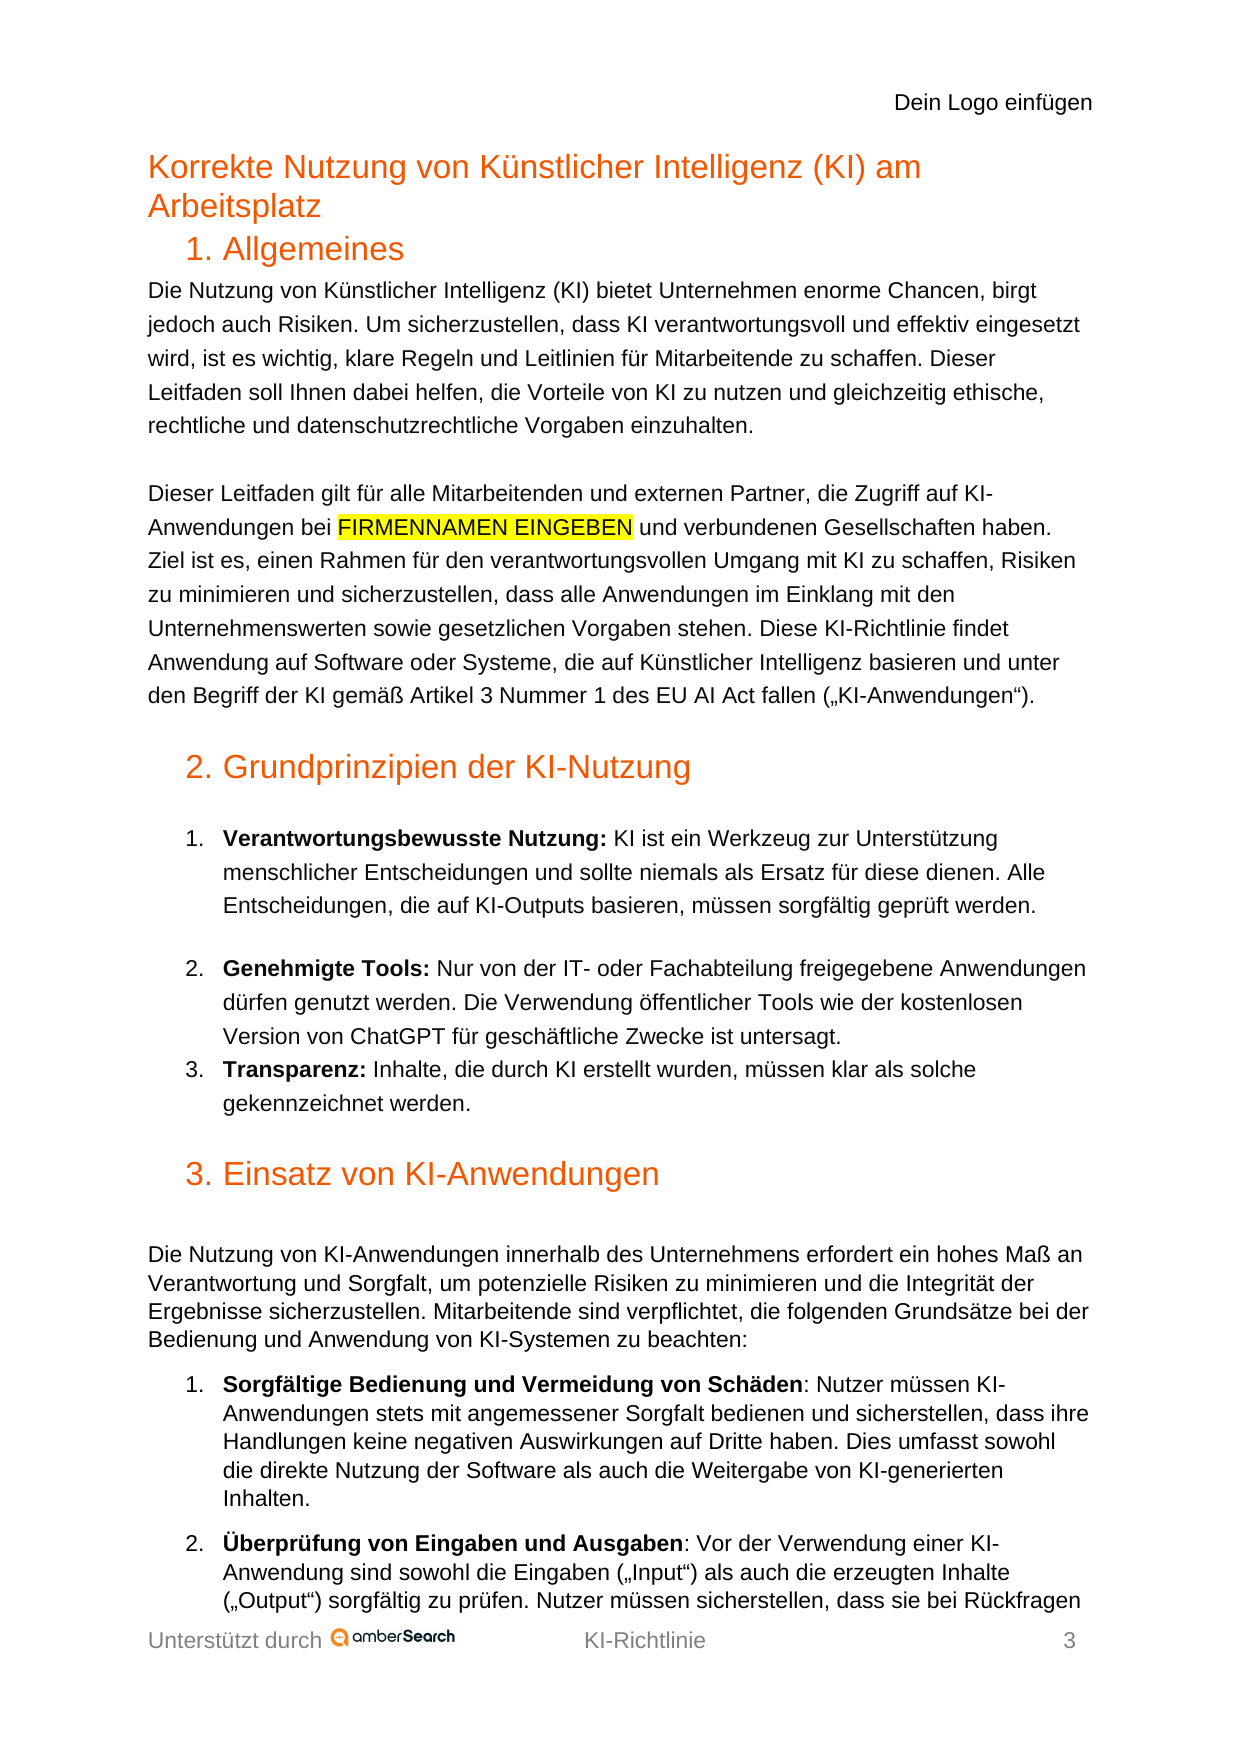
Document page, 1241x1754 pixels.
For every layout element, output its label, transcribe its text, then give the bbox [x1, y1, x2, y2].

text Dieser Leitfaden gilt für alle Mitarbeitenden und externen Partner, die Zugriff auf KI-Anwendungen bei FIRMENNAMEN EINGEBEN und verbundenen Gesellschaften haben. Ziel ist es, einen Rahmen für den verantwortungsvollen Umgang mit KI zu schaffen, Risiken zu minimieren und sicherzustellen, dass alle Anwendungen im Einklang mit den Unternehmenswerten sowie gesetzlichen Vorgaben stehen. Diese KI-Richtlinie findet Anwendung auf Software oder Systeme, die auf Künstlicher Intelligenz basieren und unter den Begriff der KI gemäß Artikel 3 Nummer 1 des EU AI Act fallen („KI-Anwendungen“). [148, 473, 1093, 709]
subtitle Grundprinzipien der KI-Nutzung [185, 747, 1093, 785]
list Verantwortungsbewusste Nutzung: KI ist ein Werkzeug zur Unterstützung menschlicher Entscheidungen und sollte niemals als Ersatz für diese dienen. Alle Entscheidungen, die auf KI-Outputs basieren, müssen sorgfältig geprüft werden. [185, 817, 1093, 919]
subtitle Allgemeines [185, 229, 1093, 267]
text Die Nutzung von KI-Anwendungen innerhalb des Unternehmens erfordert ein hohes Maß an Verantwortung und Sorgfalt, um potenzielle Risiken zu minimieren und die Integrität der Ergebnisse sicherzustellen. Mitarbeitende sind verpflichtet, die folgenden Grundsätze bei der Bedienung und Anwendung von KI-Systemen zu beachten: [148, 1241, 1093, 1353]
list Sorgfältige Bedienung und Vermeidung von Schäden: Nutzer müssen KI-Anwendungen stets mit angemessener Sorgfalt bedienen und sicherstellen, dass ihre Handlungen keine negativen Auswirkungen auf Dritte haben. Dies umfasst sowohl die direkte Nutzung der Software als auch die Weitergabe von KI-generierten Inhalten. [185, 1371, 1093, 1512]
picture [328, 1626, 457, 1649]
text Korrekte Nutzung von Künstlicher Intelligenz (KI) am Arbeitsplatz [148, 148, 1093, 224]
subtitle Einsatz von KI-Anwendungen [185, 1154, 1093, 1193]
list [185, 1530, 1093, 1613]
text Die Nutzung von Künstlicher Intelligenz (KI) bietet Unternehmen enorme Chancen, birgt jedoch auch Risiken. Um sicherzustellen, dass KI verantwortungsvoll und effektiv eingesetzt wird, ist es wichtig, klare Regeln und Leitlinien für Mitarbeitende zu schaffen. Dieser Leitfaden soll Ihnen dabei helfen, die Vorteile von KI zu nutzen und gleichzeitig ethische, rechtliche und datenschutzrechtliche Vorgaben einzuhalten. [148, 270, 1093, 439]
list Transparenz: Inhalte, die durch KI erstellt wurden, müssen klar als solche gekennzeichnet werden. [185, 1049, 1093, 1117]
list Genehmigte Tools: Nur von der IT- oder Fachabteilung freigegebene Anwendungen dürfen genutzt werden. Die Verwendung öffentlicher Tools wie der kostenlosen Version von ChatGPT für geschäftliche Zwecke ist untersagt. [185, 948, 1093, 1049]
